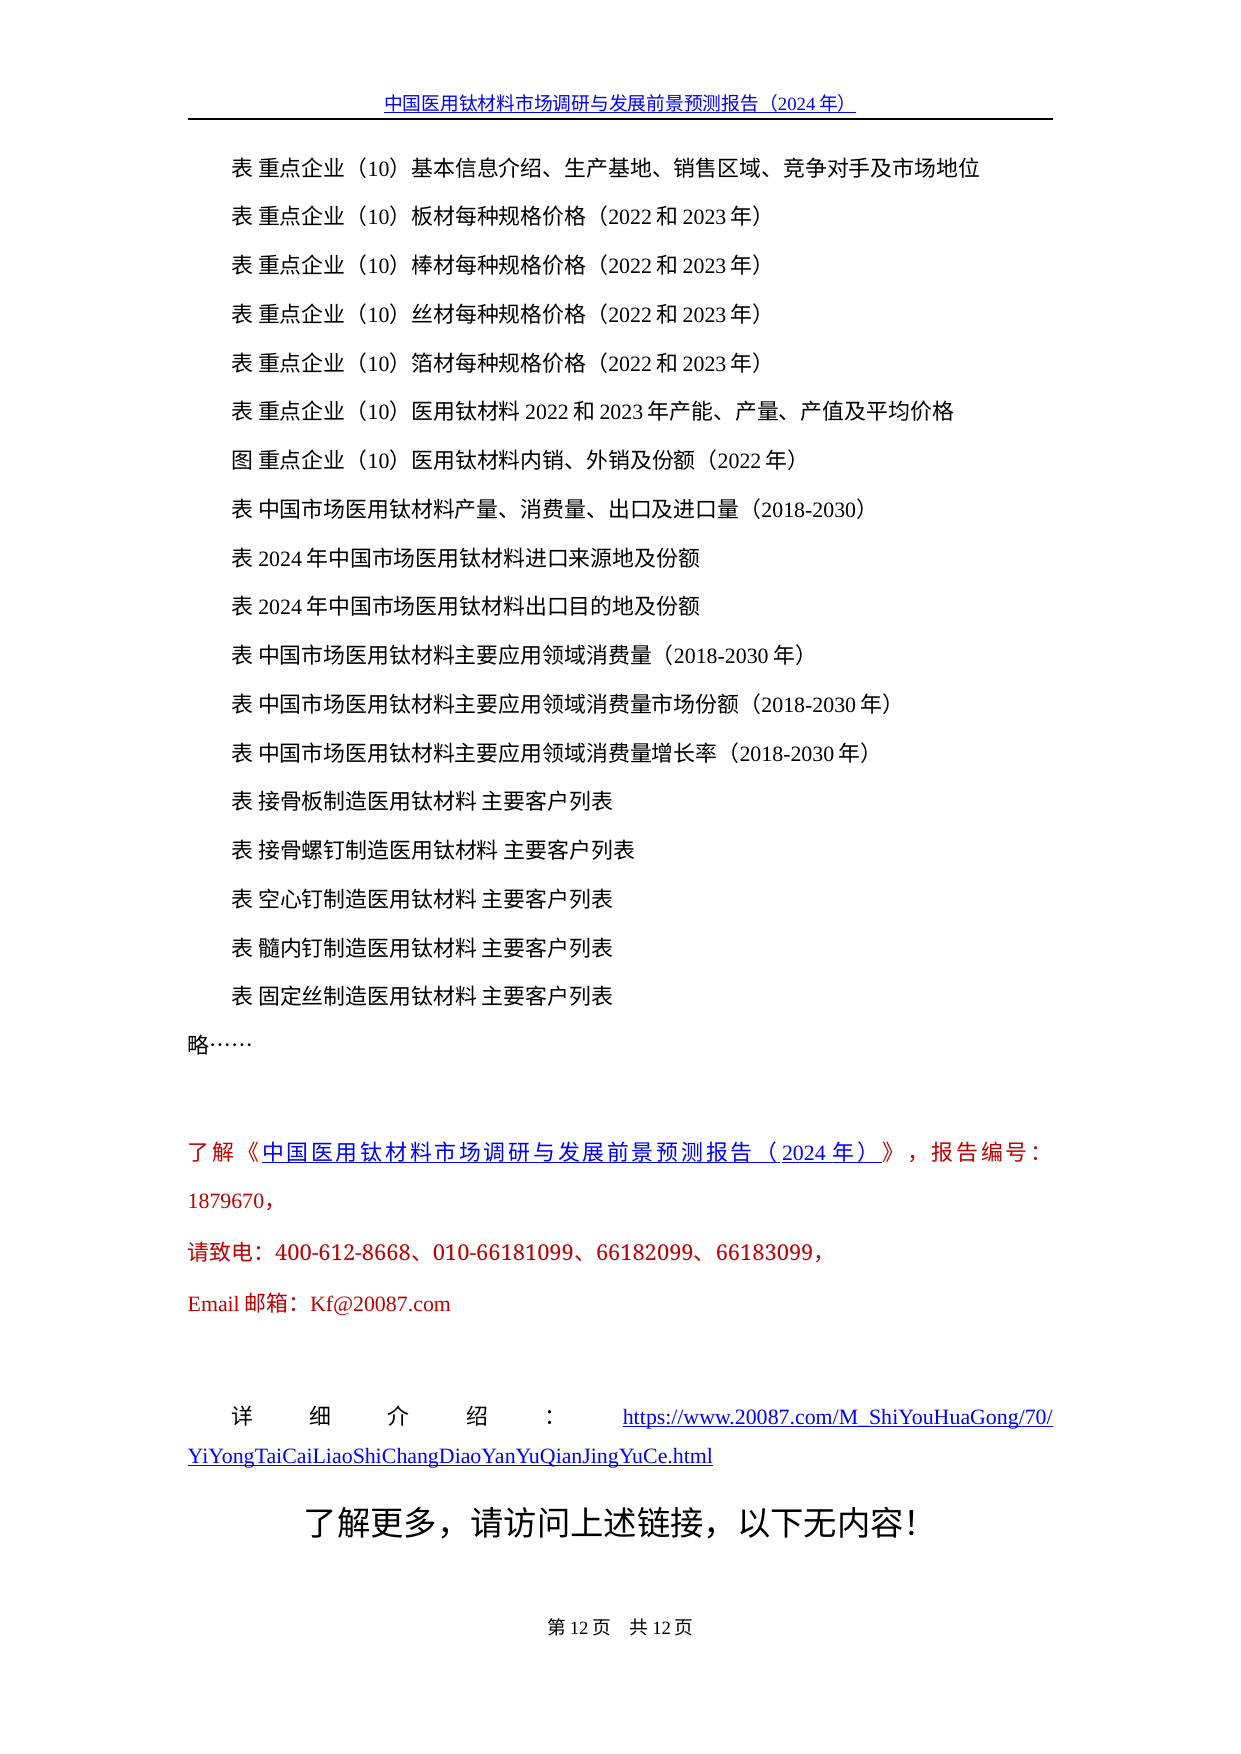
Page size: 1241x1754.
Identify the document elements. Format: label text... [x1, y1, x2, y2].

text 了解《中国医用钛材料市场调研与发展前景预测报告（2024年）》，报告编号：1879670， [187, 1134, 1053, 1215]
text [187, 150, 1053, 1060]
text 详细介绍：https://www.20087.com/M_ShiYouHuaGong/70/YiYongTaiCaiLiaoShiChangDiaoYanYuQianJingYuCe.html [187, 1399, 1053, 1472]
title 了解更多，请访问上述链接，以下无内容！ [187, 1488, 1053, 1553]
text Email邮箱：Kf@20087.com [187, 1286, 1053, 1318]
text 请致电：400-612-8668、010-66181099、66182099、66183099， [187, 1234, 1053, 1267]
